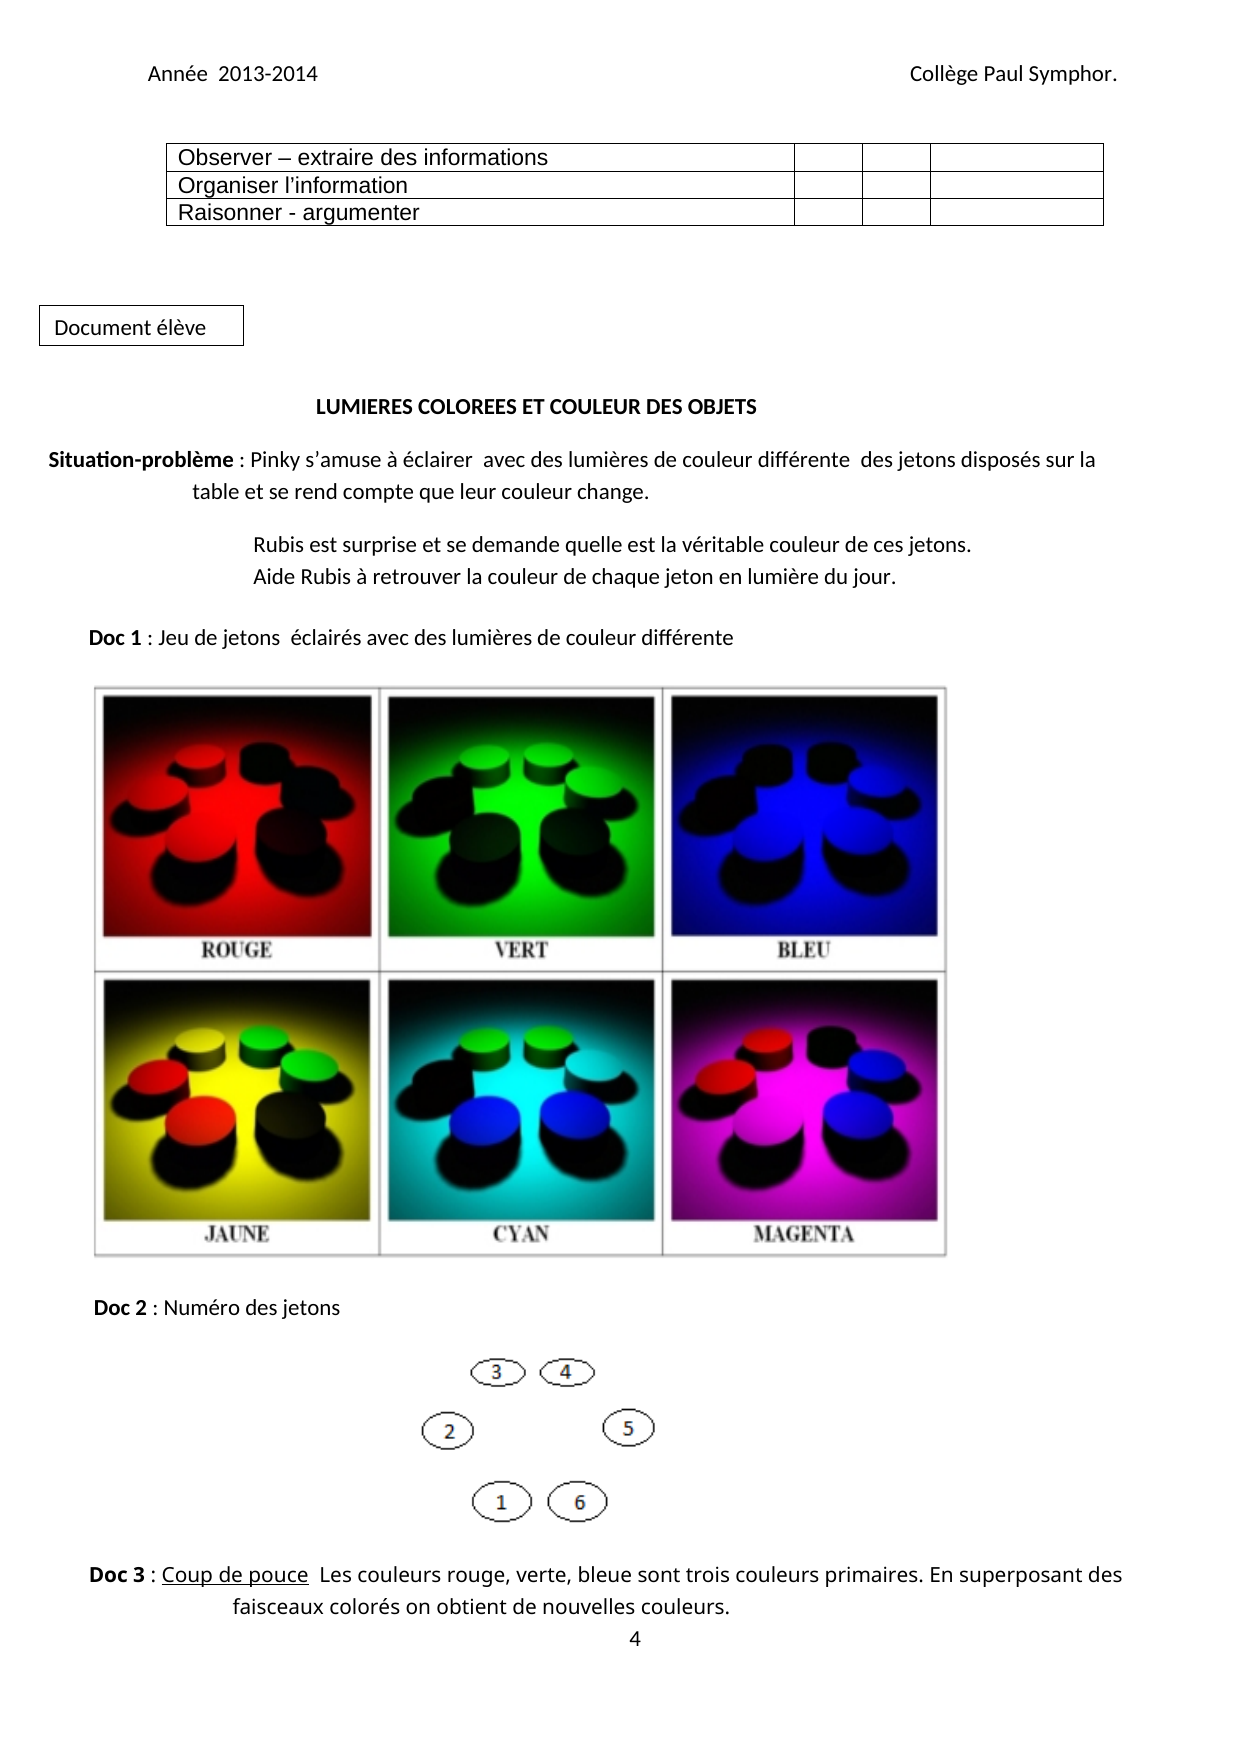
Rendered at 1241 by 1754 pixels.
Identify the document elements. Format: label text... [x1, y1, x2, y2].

text Situation-problème : Pinky s’amuse à éclairer avec des lumières de couleur différente des jetons disposés sur la table et se rend compte que leur couleur change. [48, 445, 1137, 505]
picture [93, 685, 949, 1260]
text Doc 3 : Coup de pouce Les couleurs rouge, verte, bleue sont trois couleurs primaires. En superposant des faisceaux colorés on obtient de nouvelles couleurs. [88, 1560, 1196, 1621]
table_cell [931, 172, 1103, 198]
text LUMIERES COLOREES ET COULEUR DES OBJETS [48, 392, 1137, 420]
table_cell [795, 172, 862, 198]
table_cell [795, 199, 862, 225]
table_cell [931, 144, 1103, 171]
text Rubis est surprise et se demande quelle est la véritable couleur de ces jetons. [88, 530, 1175, 558]
table_cell [863, 172, 930, 198]
text Doc 1 : Jeu de jetons éclairés avec des lumières de couleur différente [88, 623, 1196, 652]
table_cell [795, 144, 862, 171]
text Doc 2 : Numéro des jetons [88, 1293, 1196, 1321]
table_cell [931, 199, 1103, 225]
table_cell [863, 144, 930, 171]
table_cell Organiser l’information [167, 172, 794, 198]
picture [419, 1354, 658, 1527]
text Aide Rubis à retrouver la couleur de chaque jeton en lumière du jour. [88, 562, 1196, 590]
table_cell Raisonner - argumenter [167, 199, 794, 225]
table_cell [863, 199, 930, 225]
table_cell Observer – extraire des informations [167, 144, 794, 171]
